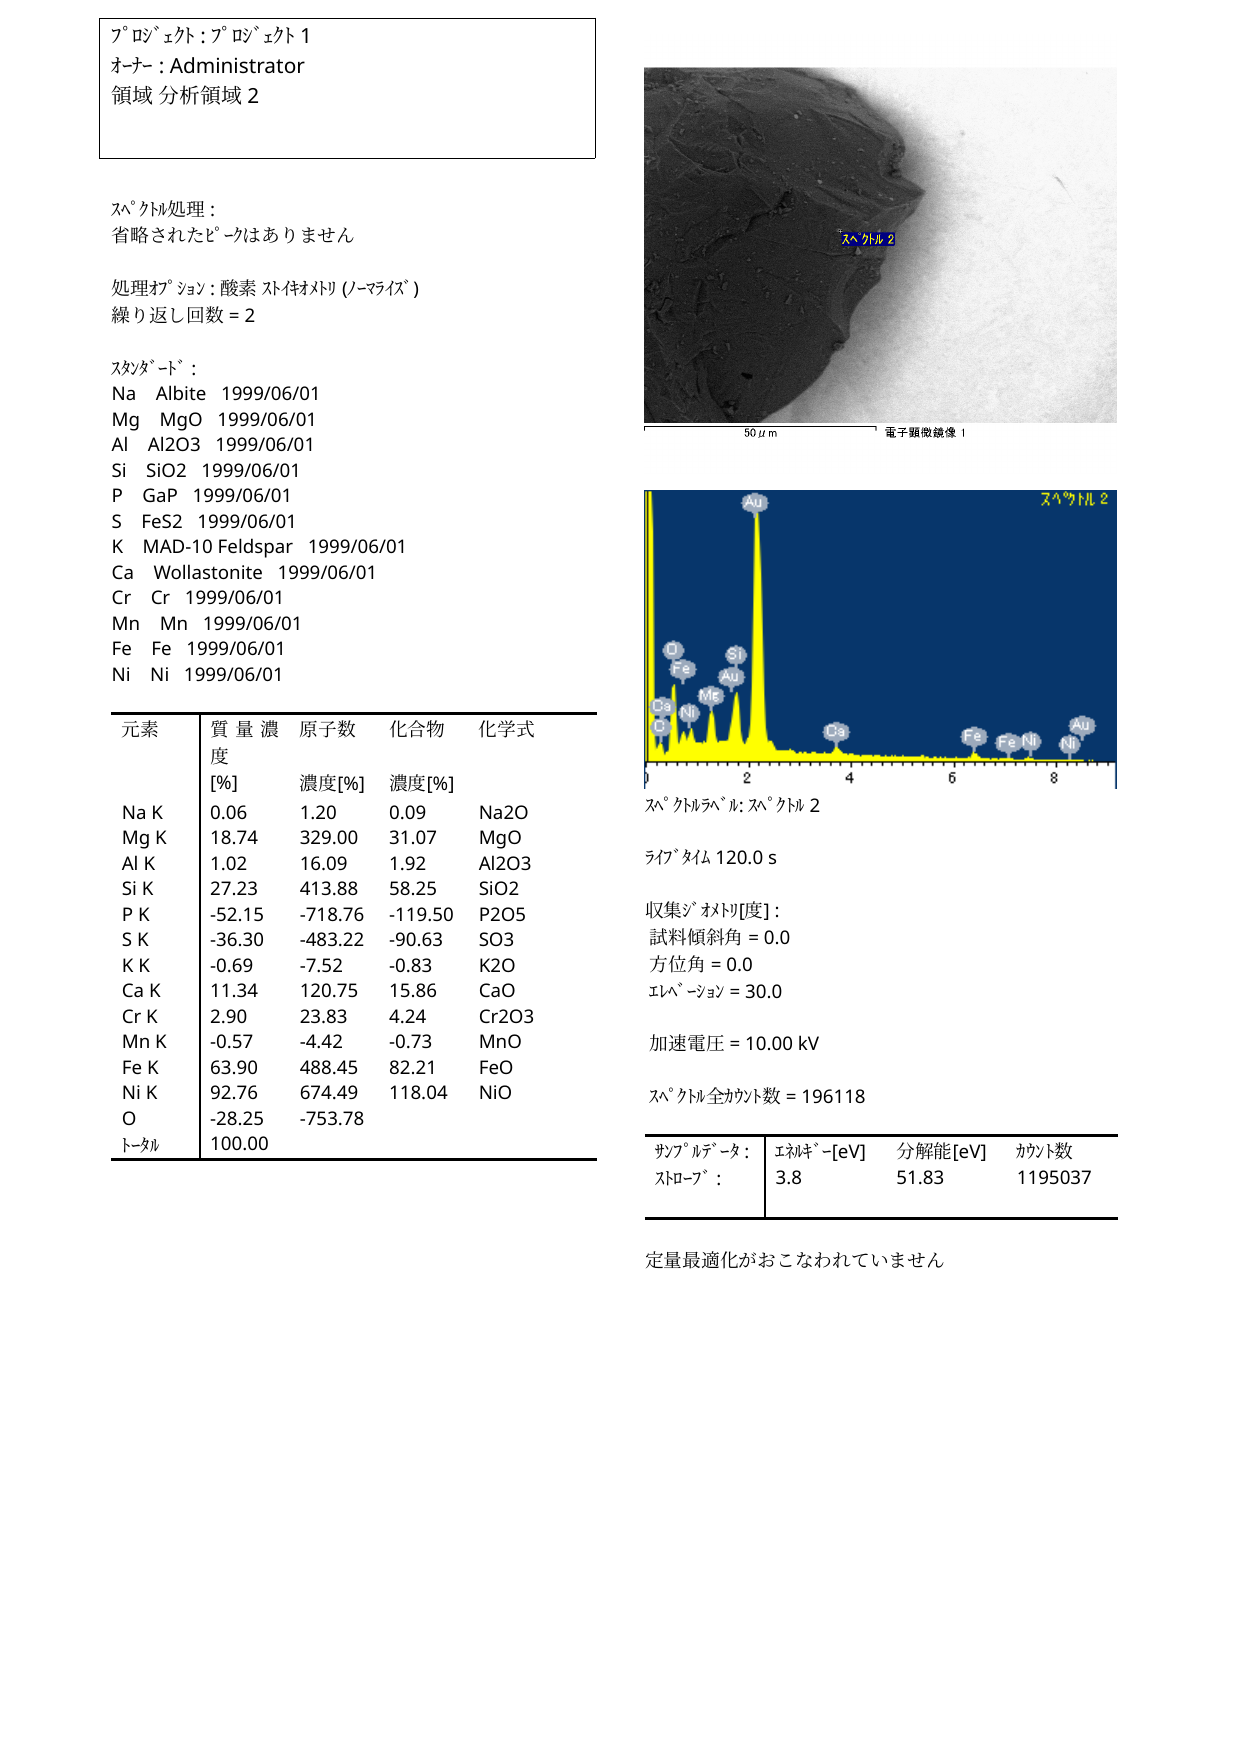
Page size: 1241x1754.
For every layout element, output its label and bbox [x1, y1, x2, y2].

picture [644, 490, 1117, 789]
picture [644, 34, 1117, 474]
